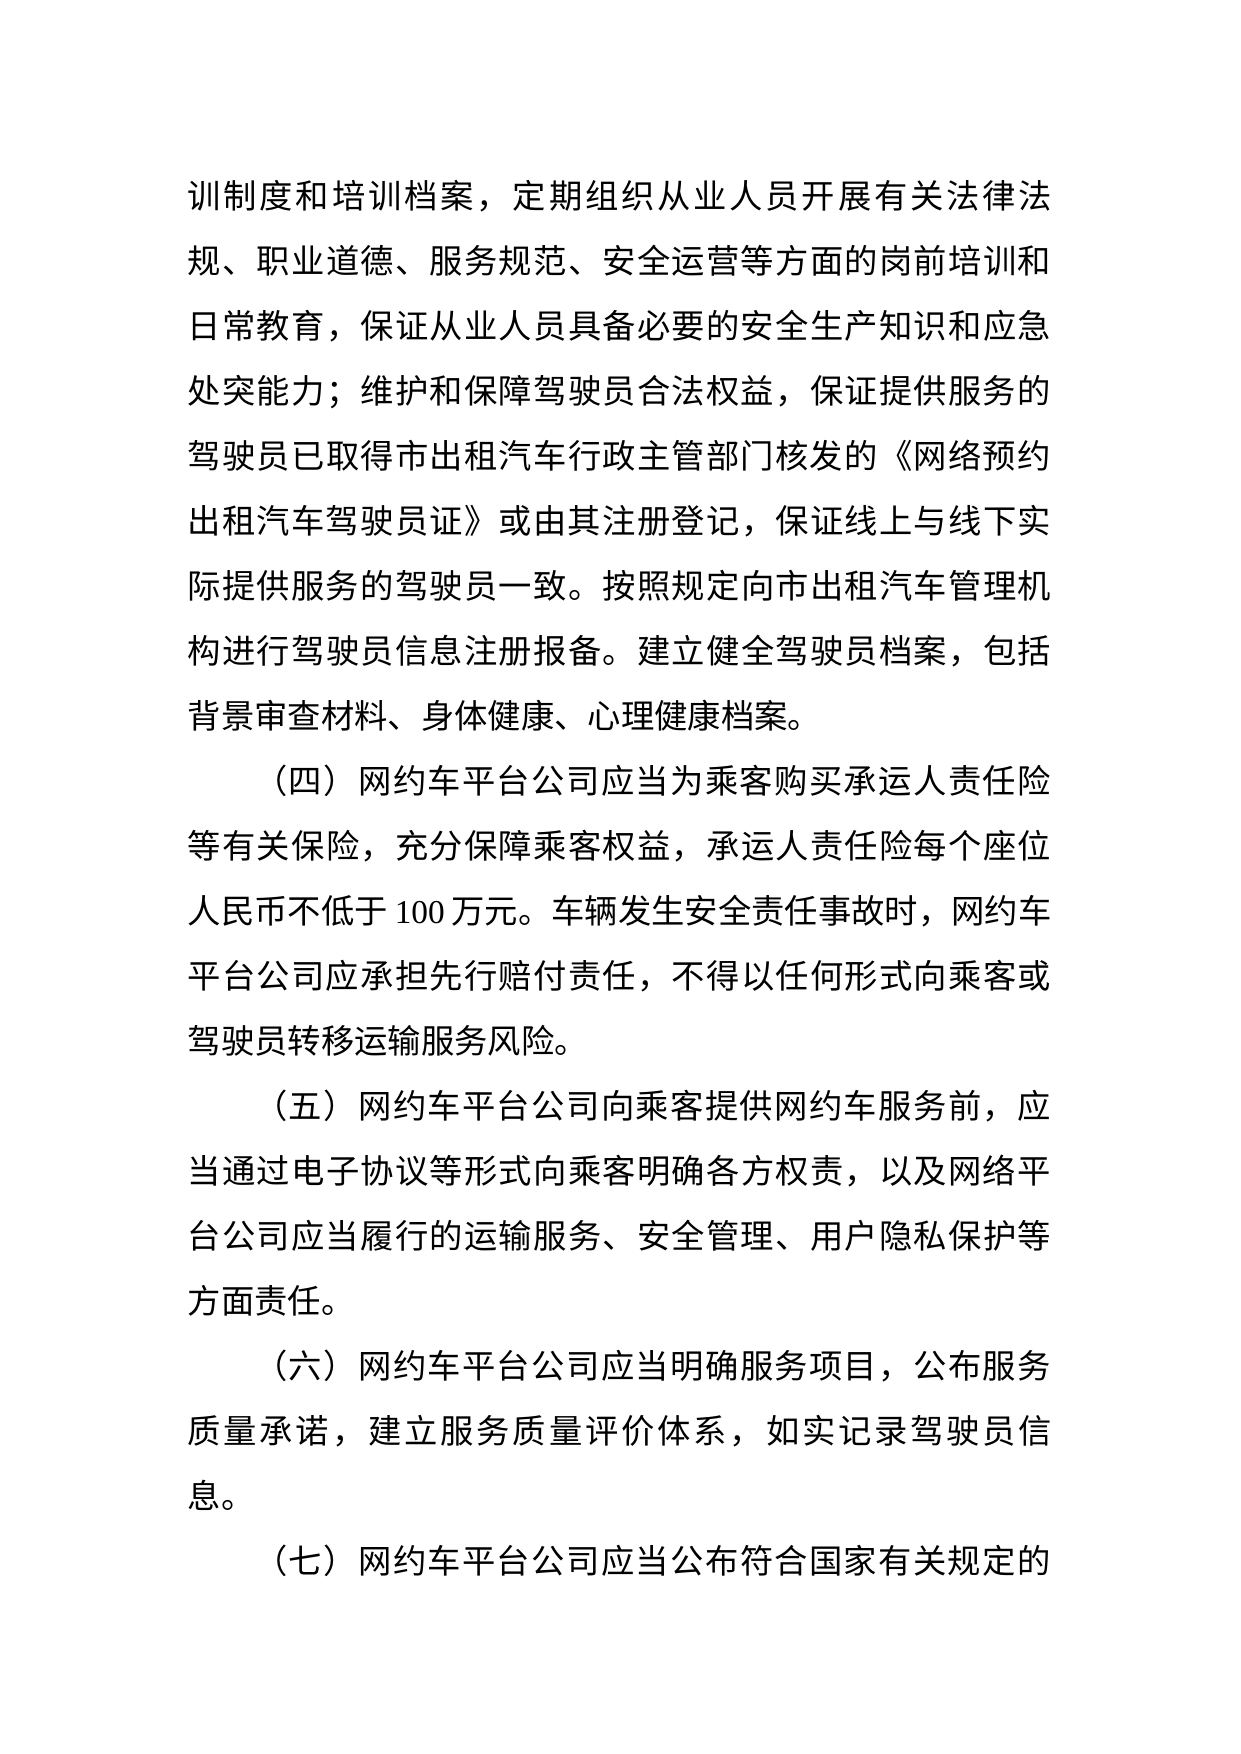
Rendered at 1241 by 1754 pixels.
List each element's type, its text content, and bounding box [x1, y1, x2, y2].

text （六）网约车平台公司应当明确服务项目，公布服务质量承诺，建立服务质量评价体系，如实记录驾驶员信息。 [187, 1332, 1053, 1527]
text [187, 162, 1053, 747]
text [187, 1527, 1053, 1592]
text （五）网约车平台公司向乘客提供网约车服务前，应当通过电子协议等形式向乘客明确各方权责，以及网络平台公司应当履行的运输服务、安全管理、用户隐私保护等方面责任。 [187, 1072, 1053, 1332]
text （四）网约车平台公司应当为乘客购买承运人责任险等有关保险，充分保障乘客权益，承运人责任险每个座位人民币不低于100万元。车辆发生安全责任事故时，网约车平台公司应承担先行赔付责任，不得以任何形式向乘客或驾驶员转移运输服务风险。 [187, 747, 1053, 1072]
